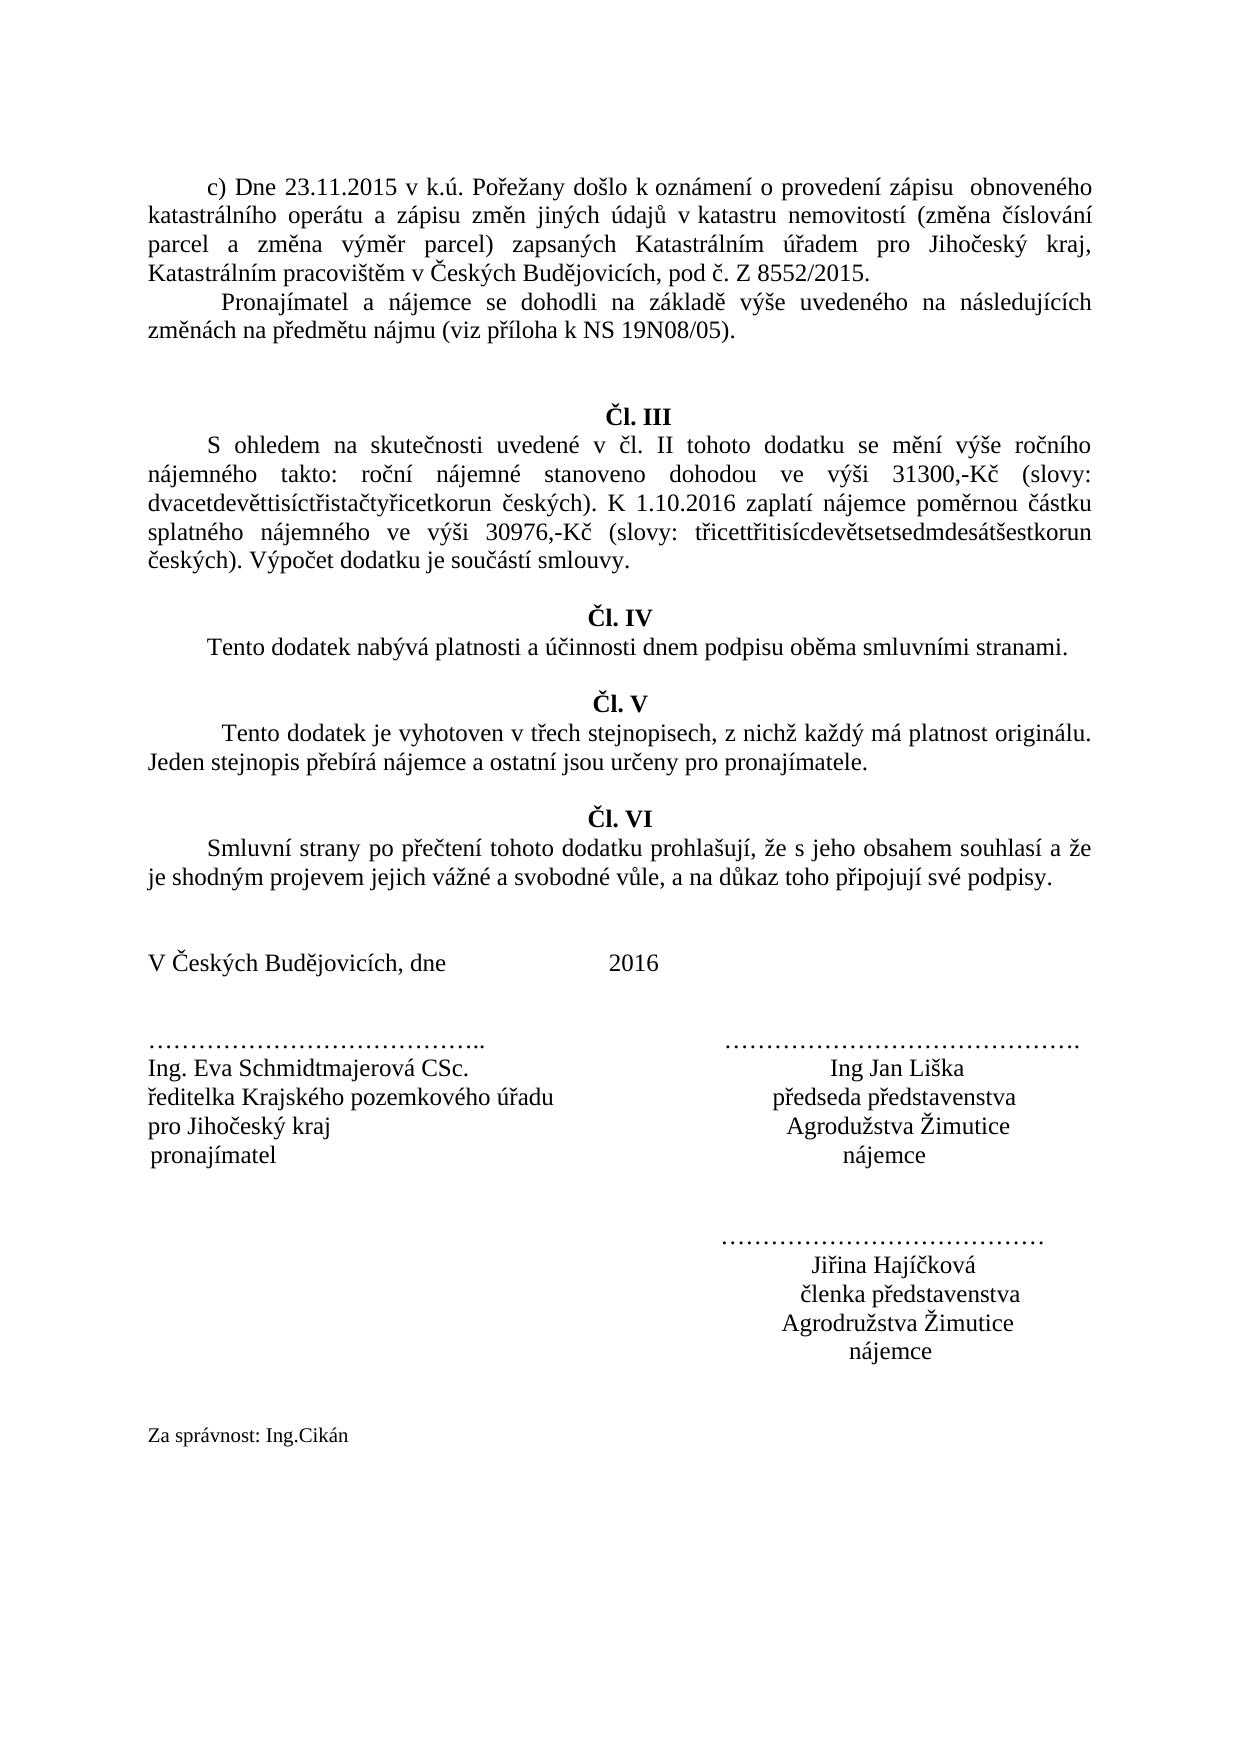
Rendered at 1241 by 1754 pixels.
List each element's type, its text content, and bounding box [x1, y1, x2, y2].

text Agrodružstva Žimutice [148, 1308, 1093, 1336]
text V Českých Budějovicích, dne 2016 [148, 948, 1093, 977]
text Pronajímatel a nájemce se dohodli na základě výše uvedeného na následujících změnách na předmětu nájmu (viz příloha k NS 19N08/05). [148, 287, 1093, 344]
text ředitelka Krajského pozemkového úřadu předseda představenstva [148, 1082, 1093, 1111]
text Tento dodatek je vyhotoven v třech stejnopisech, z nichž každý má platnost originálu. Jeden stejnopis přebírá nájemce a ostatní jsou určeny pro pronajímatele. [148, 718, 1093, 775]
text pro Jihočeský kraj Agrodužstva Žimutice [148, 1111, 1093, 1140]
text Smluvní strany po přečtení tohoto dodatku prohlašují, že s jeho obsahem souhlasí a že je shodným projevem jejich vážné a svobodné vůle, a na důkaz toho připojují své podpisy. [148, 833, 1093, 890]
text Čl. VI [148, 804, 1093, 833]
subtitle Čl. III [184, 402, 1093, 430]
text Čl. V [148, 689, 1093, 718]
text Tento dodatek nabývá platnosti a účinnosti dnem podpisu oběma smluvními stranami. [148, 632, 1093, 660]
text Ing. Eva Schmidtmajerová CSc. Ing Jan Liška [148, 1053, 1093, 1082]
text ………………………………….. ……………………………………. [148, 1025, 1093, 1053]
text nájemce [148, 1336, 1093, 1365]
text Čl. IV [148, 603, 1093, 632]
text c) Dne 23.11.2015 v k.ú. Pořežany došlo k oznámení o provedení zápisu obnoveného katastrálního operátu a zápisu změn jiných údajů v katastru nemovitostí (změna číslování parcel a změna výměr parcel) zapsaných Katastrálním úřadem pro Jihočeský kraj, Katastrálním pracovištěm v Českých Budějovicích, pod č. Z 8552/2015. [148, 172, 1093, 287]
text ………………………………… [295, 1221, 1093, 1250]
text členka představenstva [148, 1279, 1093, 1308]
text S ohledem na skutečnosti uvedené v čl. II tohoto dodatku se mění výše ročního nájemného takto: roční nájemné stanoveno dohodou ve výši 31300,-Kč (slovy: dvacetdevěttisíctřistačtyřicetkorun českých). K 1.10.2016 zaplatí nájemce poměrnou částku splatného nájemného ve výši 30976,-Kč (slovy: třicettřitisícdevětsetsedmdesátšestkorun českých). Výpočet dodatku je součástí smlouvy. [148, 430, 1093, 574]
text pronajímatel nájemce [150, 1140, 1093, 1168]
text Jiřina Hajíčková [148, 1250, 1093, 1279]
text Za správnost: Ing.Cikán [148, 1423, 1093, 1447]
